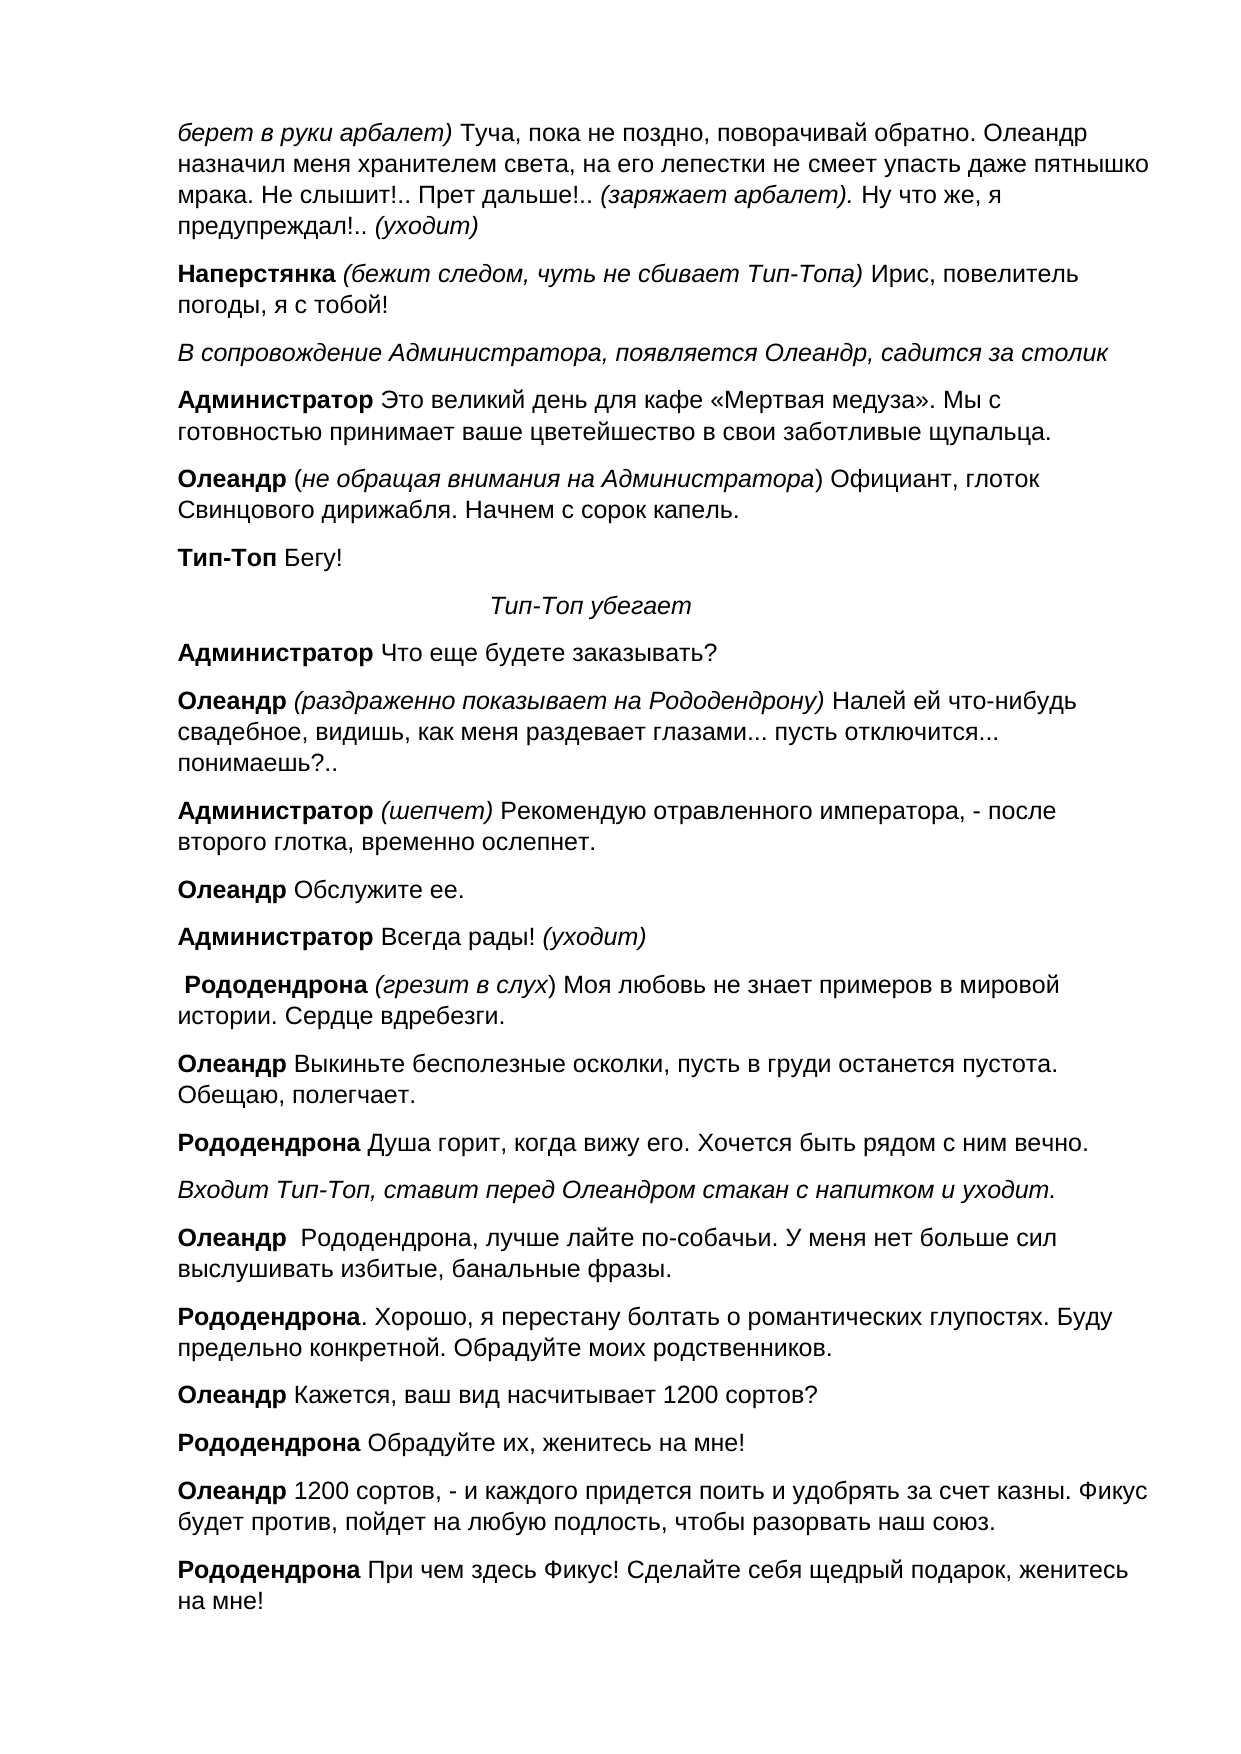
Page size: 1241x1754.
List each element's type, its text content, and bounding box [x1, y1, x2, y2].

text Рододендрона При чем здесь Фикус! Сделайте себя щедрый подарок, женитесь на мне! [177, 1554, 1152, 1614]
text Администратор (шепчет) Рекомендую отравленного императора, - после второго глотка, временно ослепнет. [177, 796, 1152, 856]
text Тип-Топ Бегу! [177, 543, 1152, 572]
text Тип-Топ убегает [177, 591, 1152, 619]
text Рододендрона (грезит в слух) Моя любовь не знает примеров в мировой истории. Сердце вдребезги. [177, 970, 1152, 1030]
text Администратор Что еще будете заказывать? [177, 638, 1152, 667]
text Олеандр (не обращая внимания на Администратора) Официант, глоток Свинцового дирижабля. Начнем с сорок капель. [177, 464, 1152, 524]
text Администратор Всегда рады! (уходит) [177, 922, 1152, 951]
text Олеандр Кажется, ваш вид насчитывает 1200 сортов? [177, 1380, 1152, 1409]
text Олеандр Выкиньте бесполезные осколки, пусть в груди останется пустота. Обещаю, полегчает. [177, 1049, 1152, 1108]
text Наперстянка (бежит следом, чуть не сбивает Тип-Топа) Ирис, повелитель погоды, я с тобой! [177, 259, 1152, 319]
text Рододендрона Обрадуйте их, женитесь на мне! [177, 1428, 1152, 1457]
text Рододендрона Душа горит, когда вижу его. Хочется быть рядом с ним вечно. [177, 1127, 1152, 1156]
text Олеандр (раздраженно показывает на Рододендрону) Налей ей что-нибудь свадебное, видишь, как меня раздевает глазами... пусть отключится... понимаешь?.. [177, 686, 1152, 777]
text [177, 118, 1152, 240]
text В сопровождение Администратора, появляется Олеандр, садится за столик [177, 338, 1152, 366]
text Олеандр Рододендрона, лучше лайте по-собачьи. У меня нет больше сил выслушивать избитые, банальные фразы. [177, 1223, 1152, 1283]
text Олеандр 1200 сортов, - и каждого придется поить и удобрять за счет казны. Фикус будет против, пойдет на любую подлость, чтобы разорвать наш союз. [177, 1476, 1152, 1536]
text Рододендрона. Хорошо, я перестану болтать о романтических глупостях. Буду предельно конкретной. Обрадуйте моих родственников. [177, 1302, 1152, 1361]
text Олеандр Обслужите ее. [177, 874, 1152, 903]
text Входит Тип-Топ, ставит перед Олеандром стакан с напитком и уходит. [177, 1175, 1152, 1204]
text Администратор Это великий день для кафе «Мертвая медуза». Мы с готовностью принимает ваше цветейшество в свои заботливые щупальца. [177, 385, 1152, 445]
